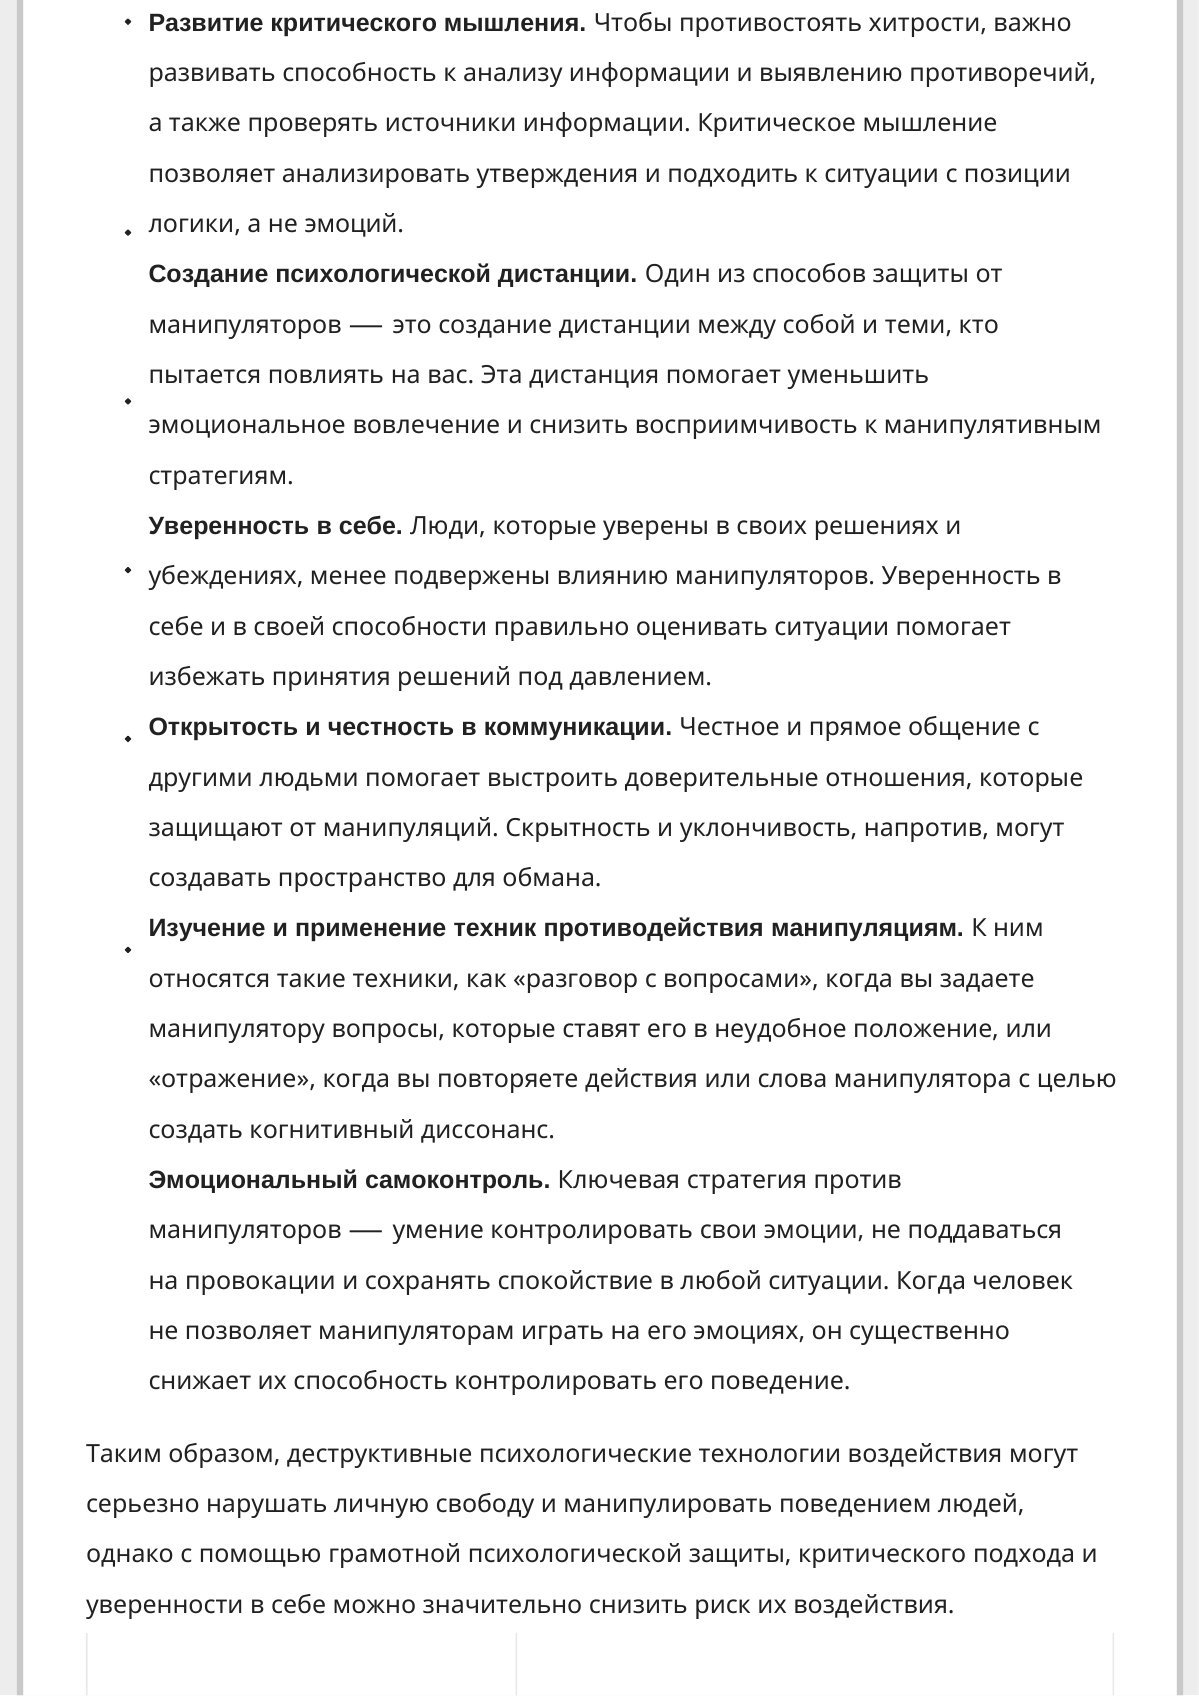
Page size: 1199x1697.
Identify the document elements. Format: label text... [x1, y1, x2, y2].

text Уверенность в себе. Люди, которые уверены в своих решениях и убеждениях, менее подвержены влиянию манипуляторов. Уверенность в себе и в своей способности правильно оценивать ситуации помогает избежать принятия решений под давлением. [148, 508, 1098, 693]
text Создание психологической дистанции. Один из способов защиты от манипуляторов — это создание дистанции между собой и теми, кто пытается повлиять на вас. Эта дистанция помогает уменьшить эмоциональное вовлечение и снизить восприимчивость к манипулятивным стратегиям. [148, 256, 1109, 491]
text Изучение и применение техник противодействия манипуляциям. К ним относятся такие техники, как «разговор с вопросами», когда вы задаете манипулятору вопросы, которые ставят его в неудобное положение, или [148, 910, 1136, 1045]
text Открытость и честность в коммуникации. Честное и прямое общение с другими людьми помогает выстроить доверительные отношения, которые защищают от манипуляций. Скрытность и уклончивость, напротив, могут создавать пространство для обмана. [148, 709, 1098, 894]
text Эмоциональный самоконтроль. Ключевая стратегия против манипуляторов — умение контролировать свои эмоции, не поддаваться на провокации и сохранять спокойствие в любой ситуации. Когда человек не позволяет манипуляторам играть на его эмоциях, он существенно снижает их способность контролировать его поведение. [148, 1162, 1098, 1397]
text «отражение», когда вы повторяете действия или слова манипулятора с целью создать когнитивный диссонанс. [148, 1061, 1136, 1145]
text Развитие критического мышления. Чтобы противостоять хитрости, важно развивать способность к анализу информации и выявлению противоречий, а также проверять источники информации. Критическое мышление позволяет анализировать утверждения и подходить к ситуации с позиции логики, а не эмоций. [148, 4, 1098, 240]
text Таким образом, деструктивные психологические технологии воздействия могут серьезно нарушать личную свободу и манипулировать поведением людей, однако с помощью грамотной психологической защиты, критического подхода и уверенности в себе можно значительно снизить риск их воздействия. [86, 1435, 1098, 1620]
